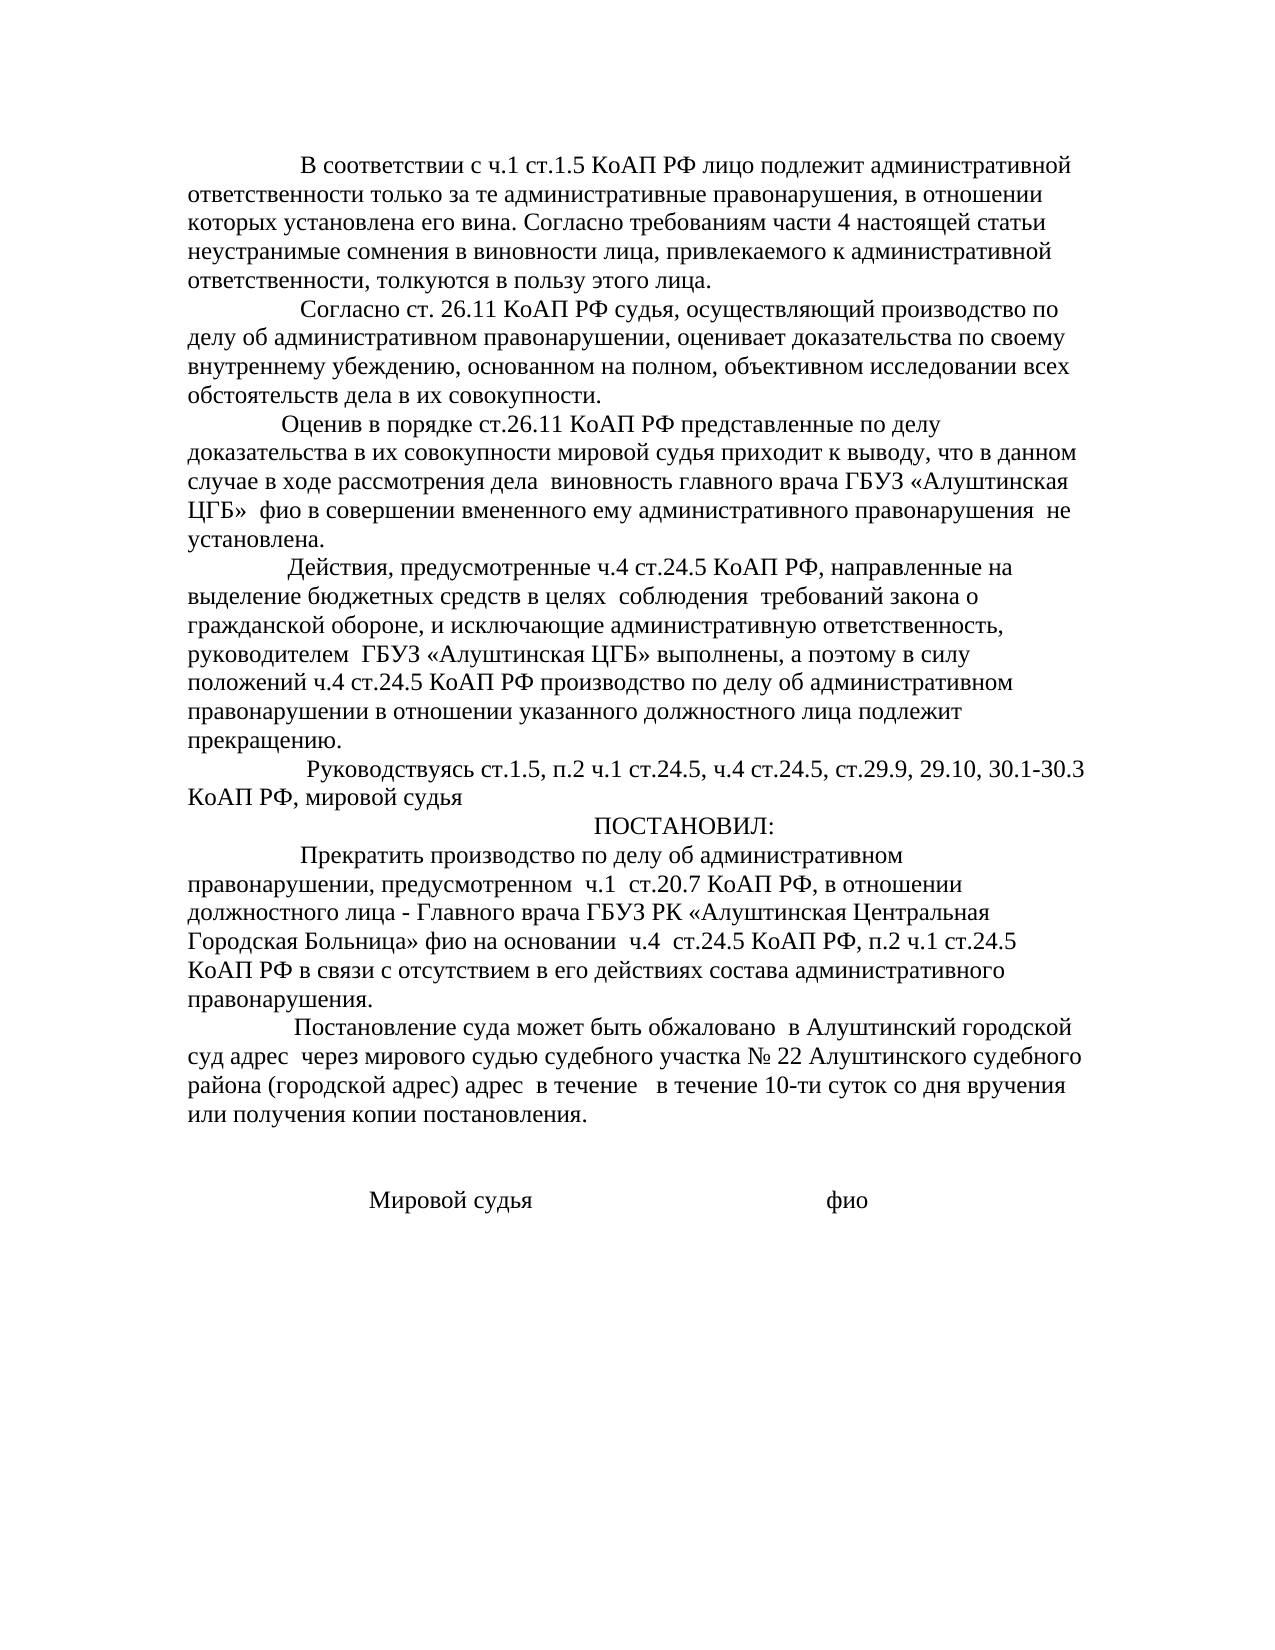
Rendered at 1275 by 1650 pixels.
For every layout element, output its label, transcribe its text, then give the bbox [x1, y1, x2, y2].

text Согласно ст. 26.11 КоАП РФ судья, осуществляющий производство по делу об административном правонарушении, оценивает доказательства по своему внутреннему убеждению, основанном на полном, объективном исследовании всех обстоятельств дела в их совокупности. [187, 294, 1087, 409]
text Действия, предусмотренные ч.4 ст.24.5 КоАП РФ, направленные на выделение бюджетных средств в целях соблюдения требований закона о гражданской обороне, и исключающие административную ответственность, руководителем ГБУЗ «Алуштинская ЦГБ» выполнены, а поэтому в силу положений ч.4 ст.24.5 КоАП РФ производство по делу об административном правонарушении в отношении указанного должностного лица подлежит прекращению. [187, 552, 1087, 754]
text Прекратить производство по делу об административном правонарушении, предусмотренном ч.1 ст.20.7 КоАП РФ, в отношении должностного лица - Главного врача ГБУЗ РК «Алуштинская Центральная Городская Больница» фио на основании ч.4 ст.24.5 КоАП РФ, п.2 ч.1 ст.24.5 КоАП РФ в связи с отсутствием в его действиях состава административного правонарушения. [187, 840, 1087, 1012]
text Руководствуясь ст.1.5, п.2 ч.1 ст.24.5, ч.4 ст.24.5, ст.29.9, 29.10, 30.1-30.3 КоАП РФ, мировой судья [187, 754, 1087, 811]
text ПОСТАНОВИЛ: [187, 811, 1087, 840]
text В соответствии с ч.1 ст.1.5 КоАП РФ лицо подлежит административной ответственности только за те административные правонарушения, в отношении которых установлена его вина. Согласно требованиям части 4 настоящей статьи неустранимые сомнения в виновности лица, привлекаемого к административной ответственности, толкуются в пользу этого лица. [187, 150, 1087, 294]
text Постановление суда может быть обжаловано в Алуштинский городской суд адрес через мирового судью судебного участка № 22 Алуштинского судебного района (городской адрес) адрес в течение в течение 10-ти суток со дня вручения или получения копии постановления. [187, 1012, 1087, 1127]
text Оценив в порядке ст.26.11 КоАП РФ представленные по делу доказательства в их совокупности мировой судья приходит к выводу, что в данном случае в ходе рассмотрения дела виновность главного врача ГБУЗ «Алуштинская ЦГБ» фио в совершении вмененного ему административного правонарушения не установлена. [187, 409, 1087, 552]
text Мировой судья фио [187, 1185, 1087, 1214]
